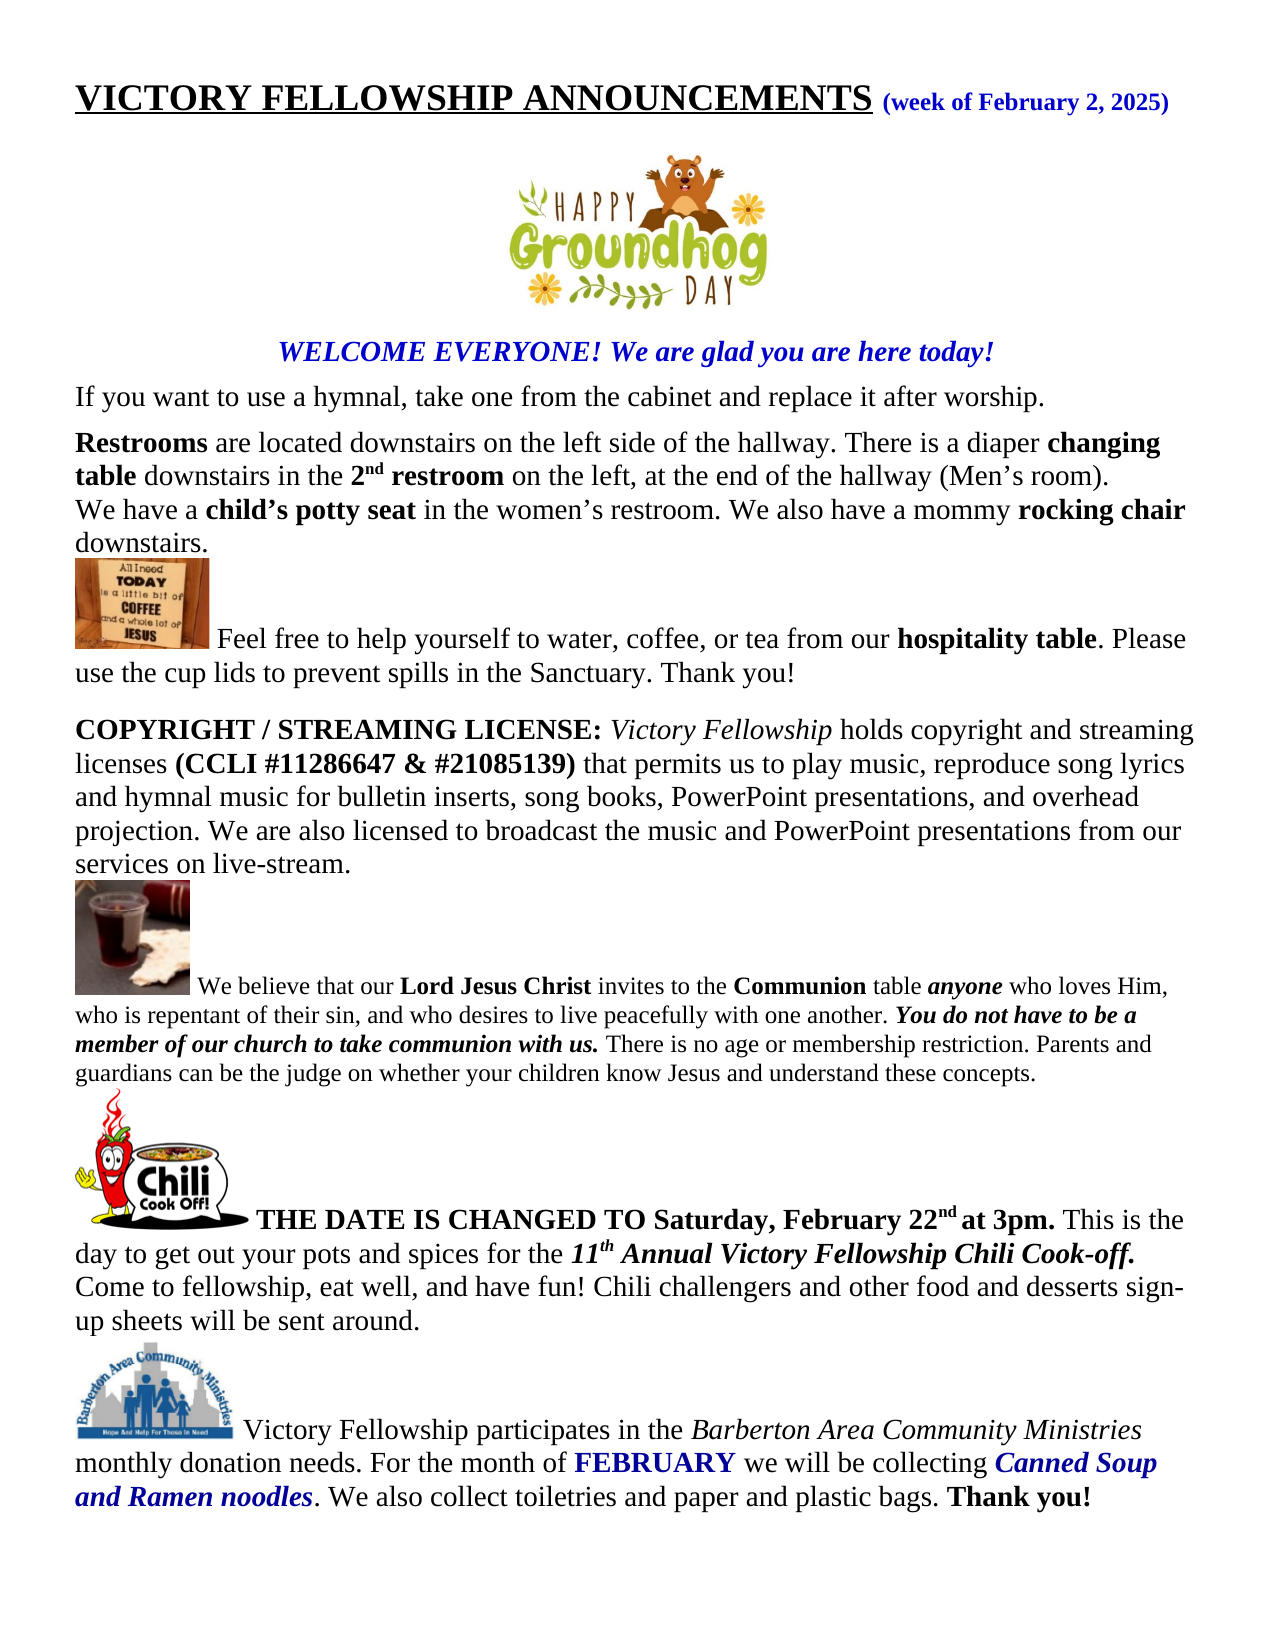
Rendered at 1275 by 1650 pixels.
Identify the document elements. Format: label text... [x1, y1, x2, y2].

text Restrooms are located downstairs on the left side of the hallway. There is a diaper changing table downstairs in the 2nd restroom on the left, at the end of the hallway (Men’s room). [75, 425, 1200, 492]
picture [493, 130, 783, 334]
text We have a child’s potty seat in the women’s restroom. We also have a mommy rocking chair downstairs. [75, 492, 1200, 559]
picture [75, 1336, 235, 1440]
text WELCOME EVERYONE! We are glad you are here today! [75, 334, 1200, 367]
picture [75, 880, 190, 995]
picture [75, 1088, 249, 1230]
text If you want to use a hymnal, take one from the cabinet and replace it after worship. [75, 379, 1200, 413]
text VICTORY FELLOWSHIP ANNOUNCEMENTS (week of February 2, 2025) [75, 75, 1200, 118]
text Feel free to help yourself to water, coffee, or tea from our hospitality table. Please use the cup lids to prevent spills in the Sanctuary. Thank you! [75, 559, 1200, 688]
text Victory Fellowship participates in the Barberton Area Community Ministries monthly donation needs. For the month of FEBRUARY we will be collecting Canned Soup and Ramen noodles. We also collect toiletries and paper and plastic bags. Thank you! [75, 1336, 1200, 1513]
text COPYRIGHT / STREAMING LICENSE: Victory Fellowship holds copyright and streaming licenses (CCLI #11286647 & #21085139) that permits us to play music, reproduce song lyrics and hymnal music for bulletin inserts, song books, PowerPoint presentations, and overhead projection. We are also licensed to broadcast the music and PowerPoint presentations from our services on live-stream. [75, 712, 1200, 880]
text We believe that our Lord Jesus Christ invites to the Communion table anyone who loves Him, who is repentant of their sin, and who desires to live peacefully with one another. You do not have to be a member of our church to take communion with us. There is no age or membership restriction. Parents and guardians can be the judge on whether your children know Jesus and understand these concepts. [75, 880, 1200, 1086]
picture [75, 558, 210, 649]
text THE DATE IS CHANGED TO Saturday, February 22nd at 3pm. This is the day to get out your pots and spices for the 11th Annual Victory Fellowship Chili Cook-off. Come to fellowship, eat well, and have fun! Chili challengers and other food and desserts sign-up sheets will be sent around. [75, 1089, 1200, 1336]
